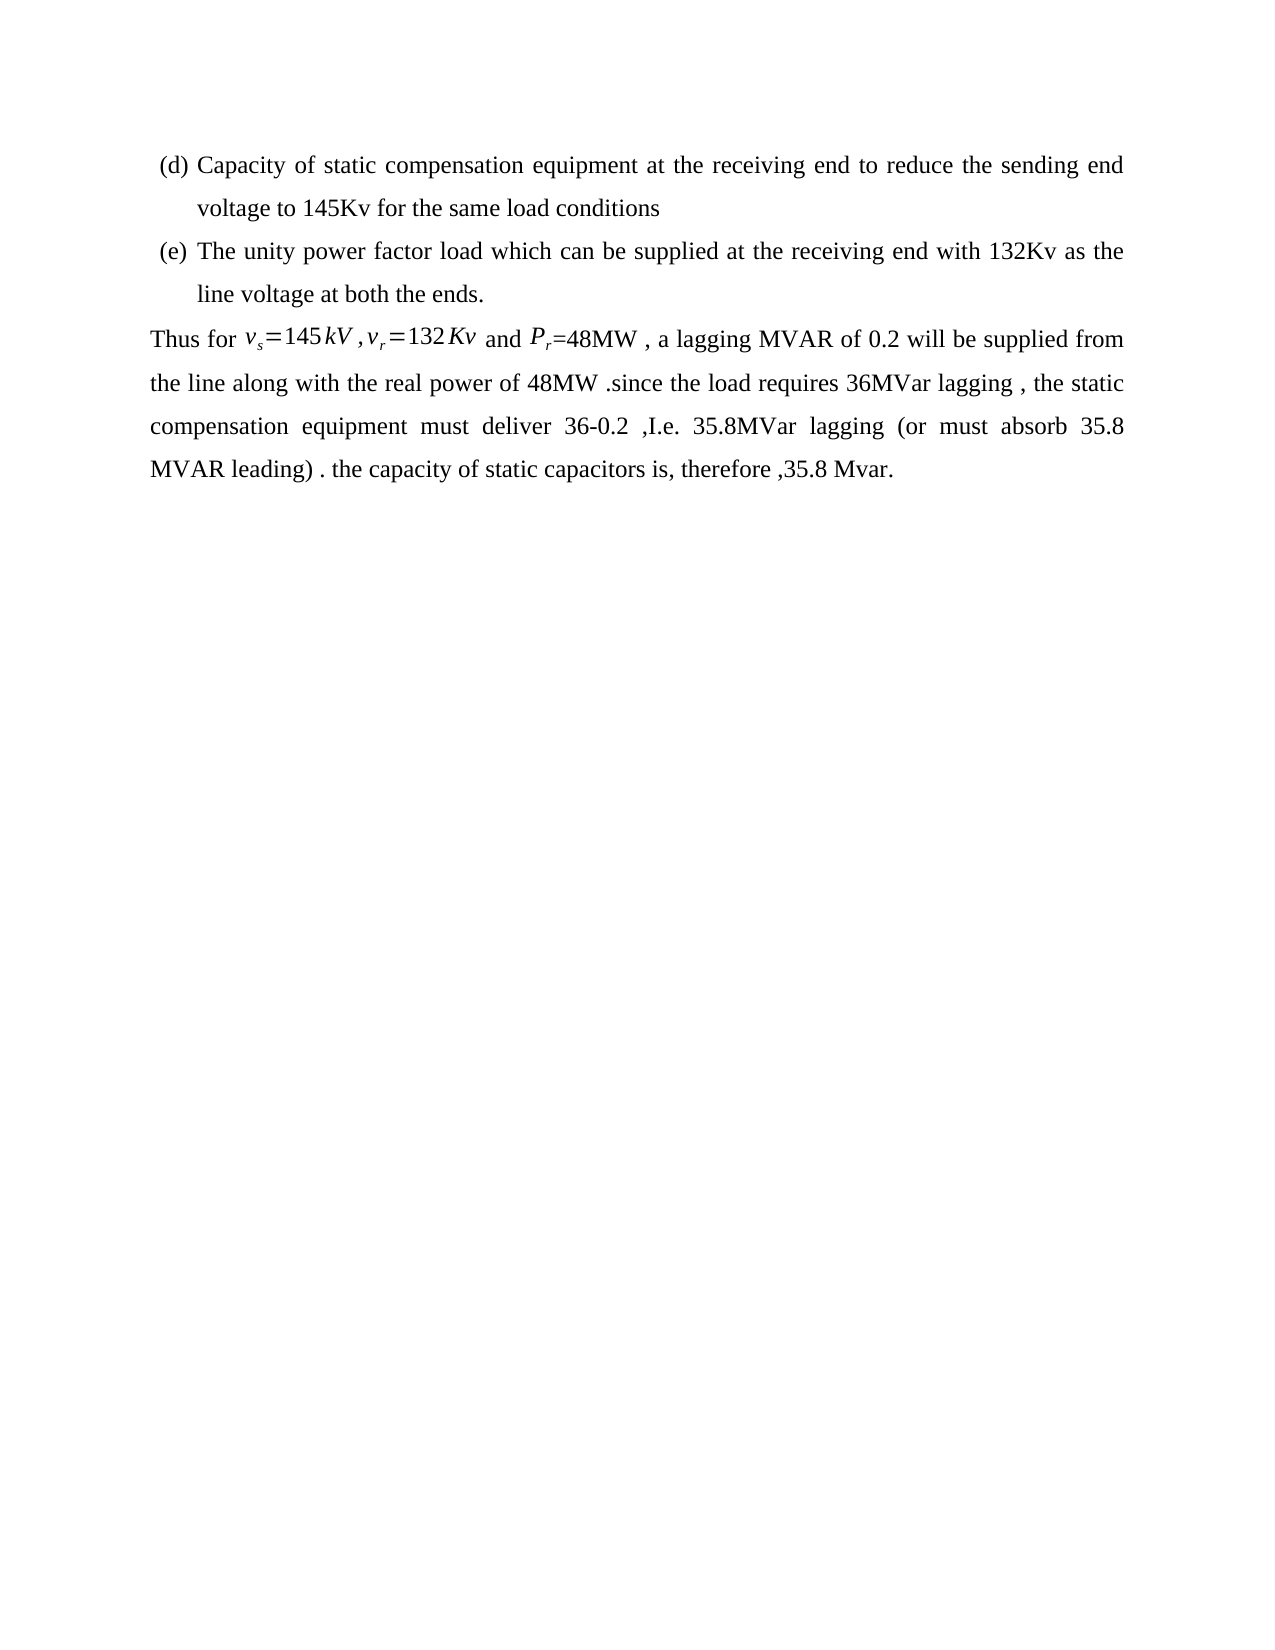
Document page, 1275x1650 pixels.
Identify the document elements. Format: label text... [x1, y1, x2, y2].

list Capacity of static compensation equipment at the receiving end to reduce the sending end voltage to 145Kv for the same load conditions [159, 150, 1125, 222]
text Thus for and =48MW , a lagging MVAR of 0.2 will be supplied from the line along with the real power of 48MW .since the load requires 36MVar lagging , the static compensation equipment must deliver 36-0.2 ,I.e. 35.8MVar lagging (or must absorb 35.8 MVAR leading) . the capacity of static capacitors is, therefore ,35.8 Mvar. [150, 322, 1125, 483]
list The unity power factor load which can be supplied at the receiving end with 132Kv as the line voltage at both the ends. [159, 236, 1125, 308]
